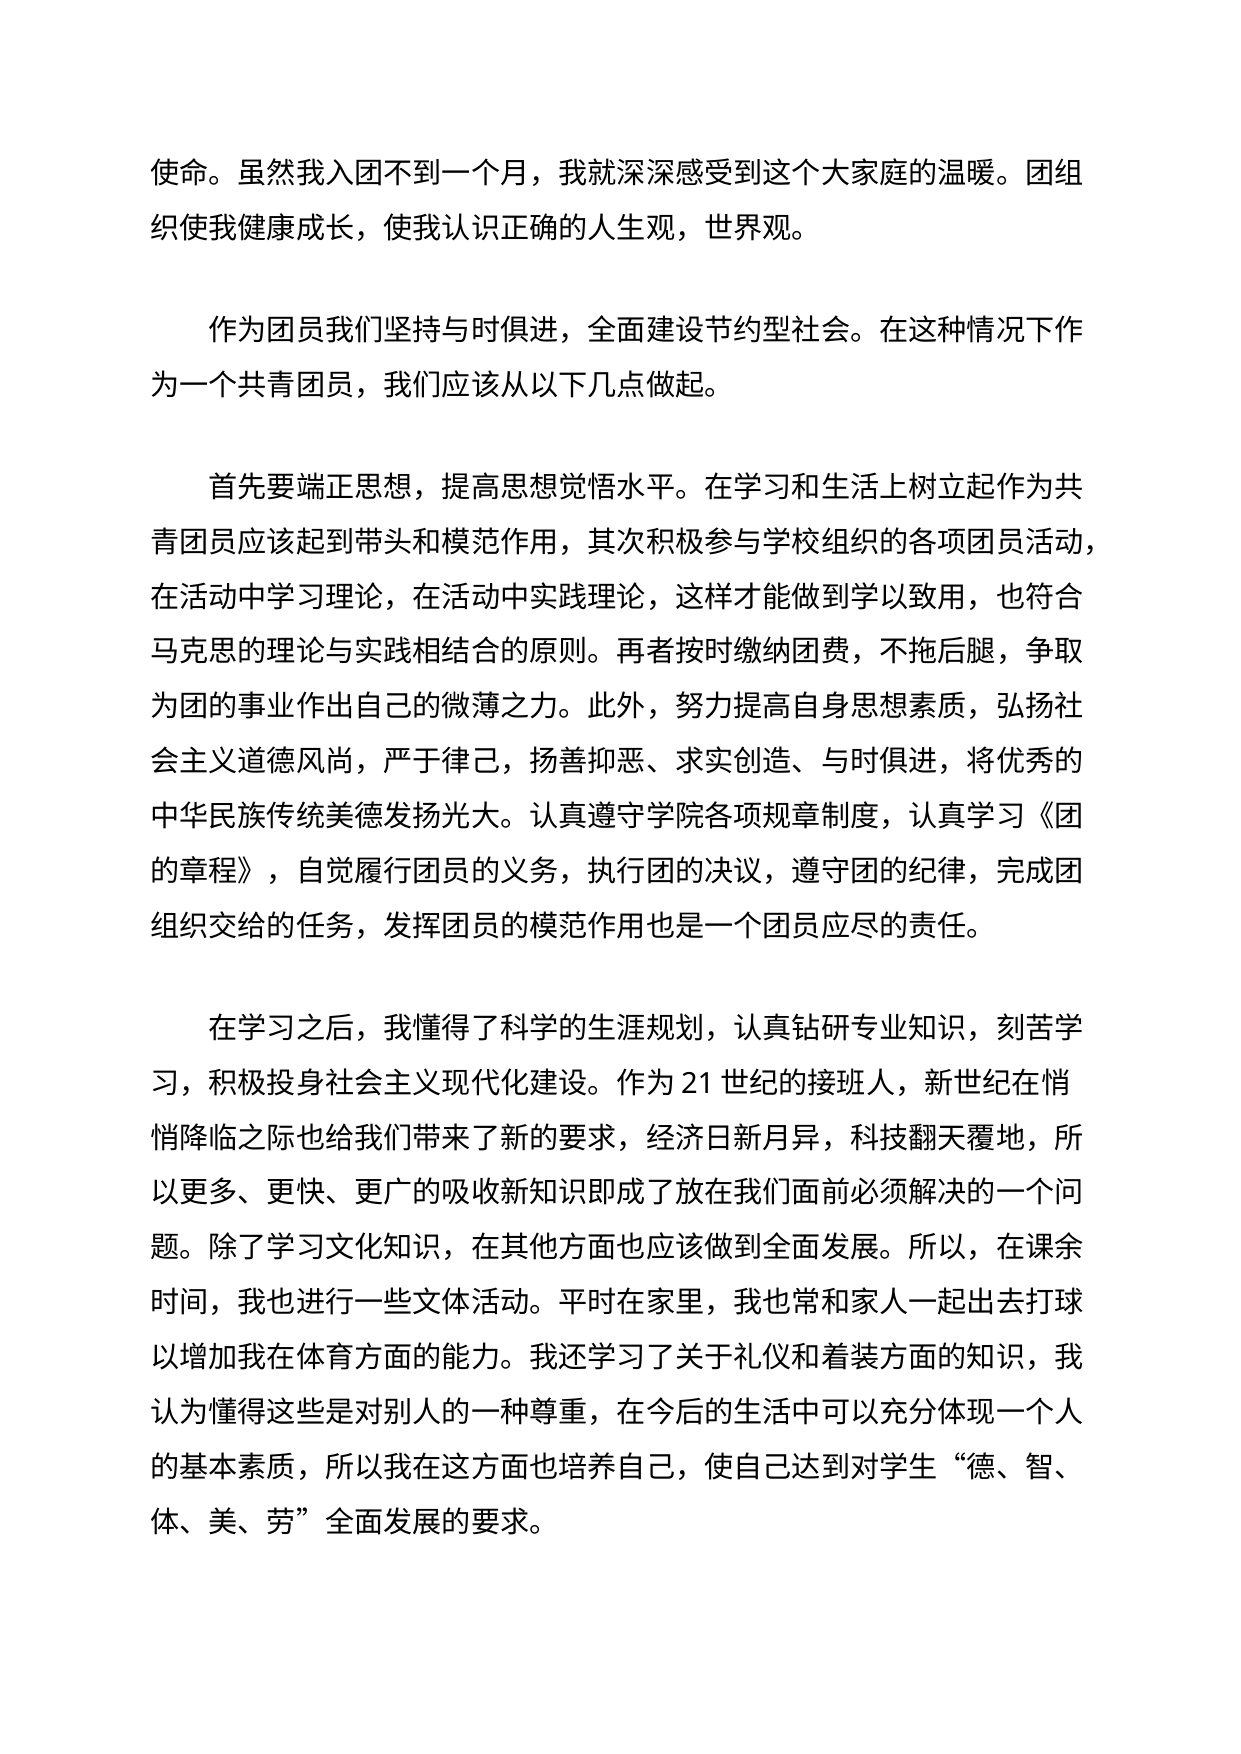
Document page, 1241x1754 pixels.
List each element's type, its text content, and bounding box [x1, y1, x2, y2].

text 作为团员我们坚持与时俱进，全面建设节约型社会。在这种情况下作为一个共青团员，我们应该从以下几点做起。 [150, 307, 1090, 404]
text 首先要端正思想，提高思想觉悟水平。在学习和生活上树立起作为共青团员应该起到带头和模范作用，其次积极参与学校组织的各项团员活动，在活动中学习理论，在活动中实践理论，这样才能做到学以致用，也符合马克思的理论与实践相结合的原则。再者按时缴纳团费，不拖后腿，争取为团的事业作出自己的微薄之力。此外，努力提高自身思想素质，弘扬社会主义道德风尚，严于律己，扬善抑恶、求实创造、与时俱进，将优秀的中华民族传统美德发扬光大。认真遵守学院各项规章制度，认真学习《团的章程》，自觉履行团员的义务，执行团的决议，遵守团的纪律，完成团组织交给的任务，发挥团员的模范作用也是一个团员应尽的责任。 [150, 463, 1090, 945]
text 在学习之后，我懂得了科学的生涯规划，认真钻研专业知识，刻苦学习，积极投身社会主义现代化建设。作为21世纪的接班人，新世纪在悄悄降临之际也给我们带来了新的要求，经济日新月异，科技翻天覆地，所以更多、更快、更广的吸收新知识即成了放在我们面前必须解决的一个问题。除了学习文化知识，在其他方面也应该做到全面发展。所以，在课余时间，我也进行一些文体活动。平时在家里，我也常和家人一起出去打球以增加我在体育方面的能力。我还学习了关于礼仪和着装方面的知识，我认为懂得这些是对别人的一种尊重，在今后的生活中可以充分体现一个人的基本素质，所以我在这方面也培养自己，使自己达到对学生“德、智、体、美、劳”全面发展的要求。 [150, 1004, 1090, 1541]
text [150, 150, 1090, 247]
